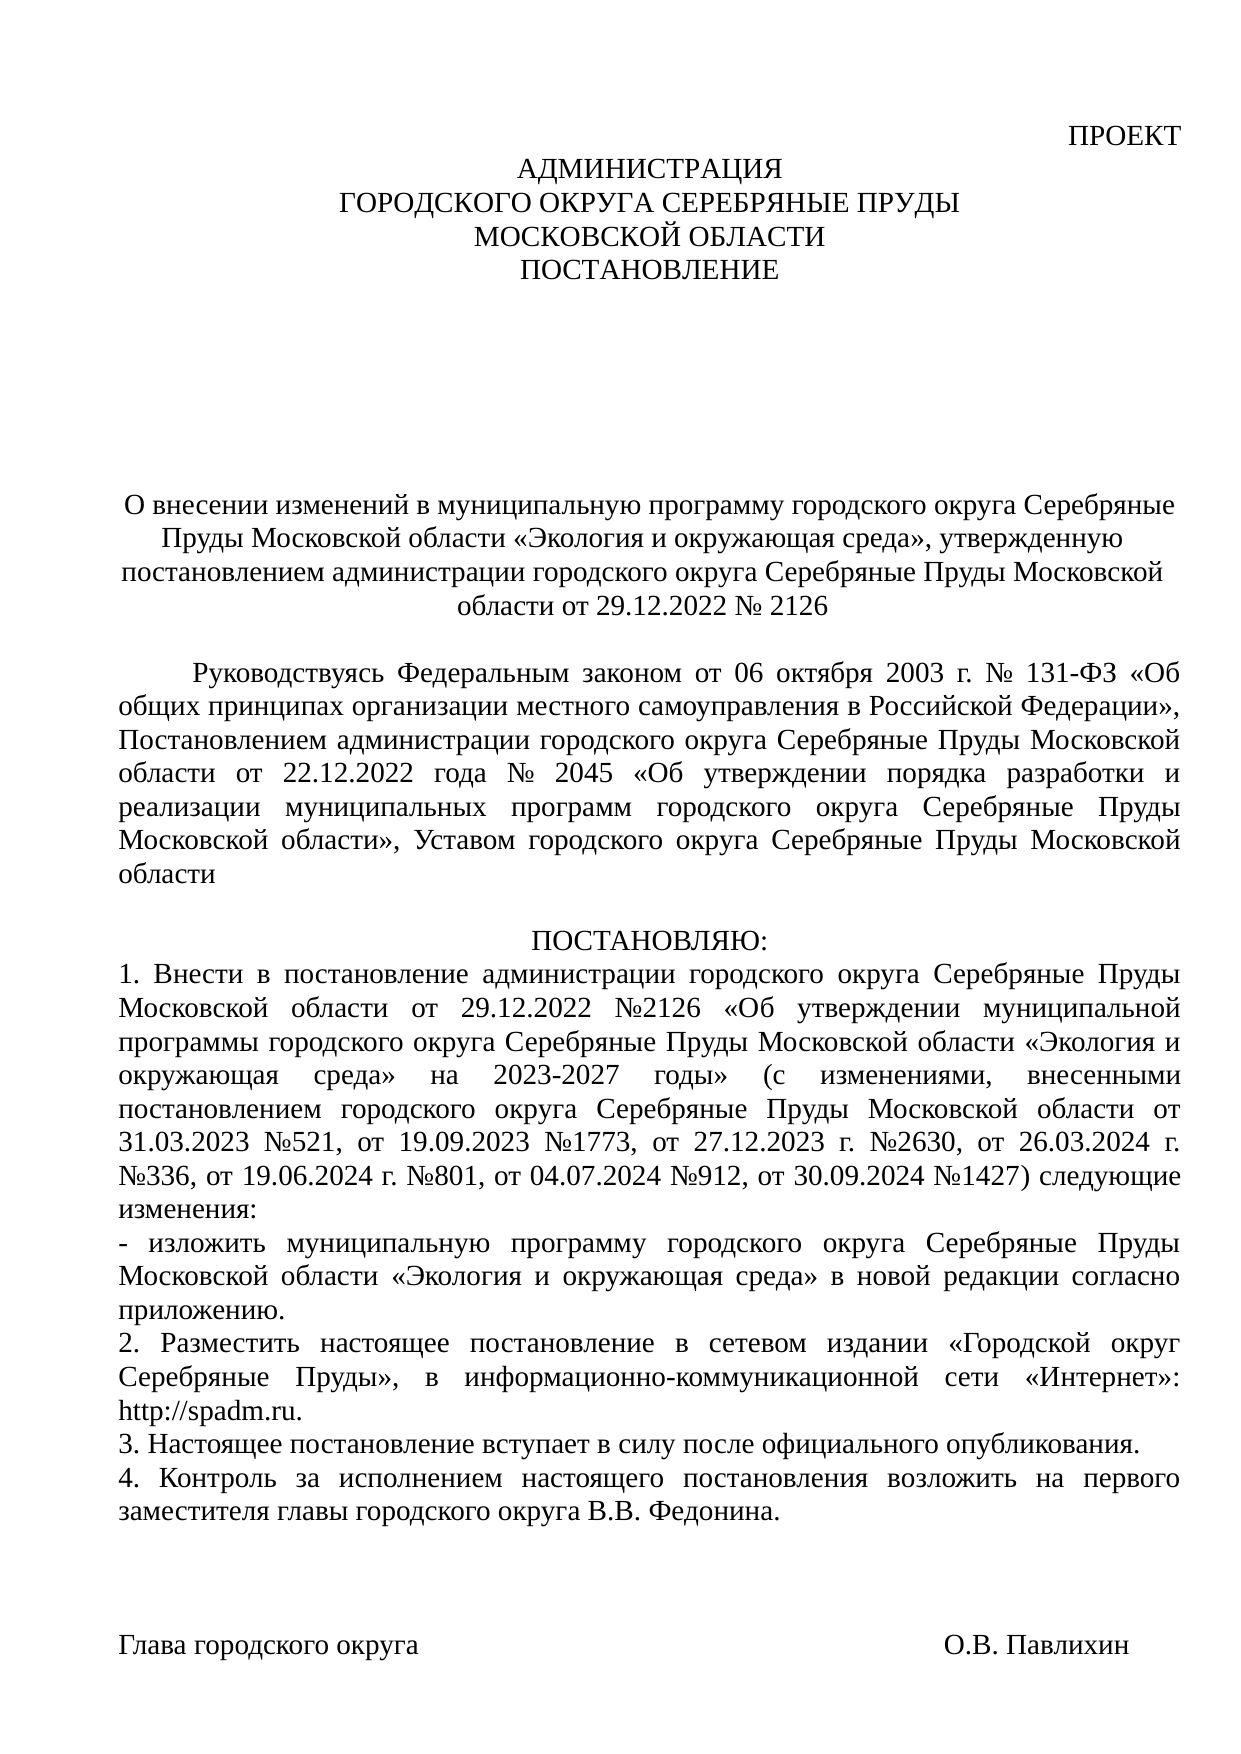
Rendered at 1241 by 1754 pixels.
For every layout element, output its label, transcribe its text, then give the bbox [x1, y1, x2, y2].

text О внесении изменений в муниципальную программу городского округа Серебряные Пруды Московской области «Экология и окружающая среда», утвержденную постановлением администрации городского округа Серебряные Пруды Московской области от 29.12.2022 № 2126 [103, 487, 1181, 621]
text 1. Внести в постановление администрации городского округа Серебряные Пруды Московской области от 29.12.2022 №2126 «Об утверждении муниципальной программы городского округа Серебряные Пруды Московской области «Экология и окружающая среда» на 2023-2027 годы» (с изменениями, внесенными постановлением городского округа Серебряные Пруды Московской области от 31.03.2023 №521, от 19.09.2023 №1773, от 27.12.2023 г. №2630, от 26.03.2024 г. №336, от 19.06.2024 г. №801, от 04.07.2024 №912, от 30.09.2024 №1427) следующие изменения: [118, 957, 1181, 1225]
text МОСКОВСКОЙ ОБЛАСТИ [118, 219, 1181, 252]
text 2. Разместить настоящее постановление в сетевом издании «Городской округ Серебряные Пруды», в информационно-коммуникационной сети «Интернет»: http://spadm.ru. [118, 1326, 1181, 1426]
text ПРОЕКТ [118, 118, 1181, 152]
text Глава городского округа О.В. Павлихин [118, 1627, 1181, 1661]
text 3. Настоящее постановление вступает в силу после официального опубликования. [118, 1426, 1181, 1460]
text ГОРОДСКОГО ОКРУГА СЕРЕБРЯНЫЕ ПРУДЫ [118, 185, 1181, 219]
text 4. Контроль за исполнением настоящего постановления возложить на первого заместителя главы городского округа В.В. Федонина. [118, 1460, 1181, 1527]
text - изложить муниципальную программу городского округа Серебряные Пруды Московской области «Экология и окружающая среда» в новой редакции согласно приложению. [118, 1225, 1181, 1326]
text АДМИНИСТРАЦИЯ [118, 152, 1181, 185]
text Руководствуясь Федеральным законом от 06 октября 2003 г. № 131-ФЗ «Об общих принципах организации местного самоуправления в Российской Федерации», Постановлением администрации городского округа Серебряные Пруды Московской области от 22.12.2022 года № 2045 «Об утверждении порядка разработки и реализации муниципальных программ городского округа Серебряные Пруды Московской области», Уставом городского округа Серебряные Пруды Московской области [118, 655, 1181, 889]
text ПОСТАНОВЛЕНИЕ [118, 252, 1181, 286]
text ПОСТАНОВЛЯЮ: [118, 923, 1181, 957]
